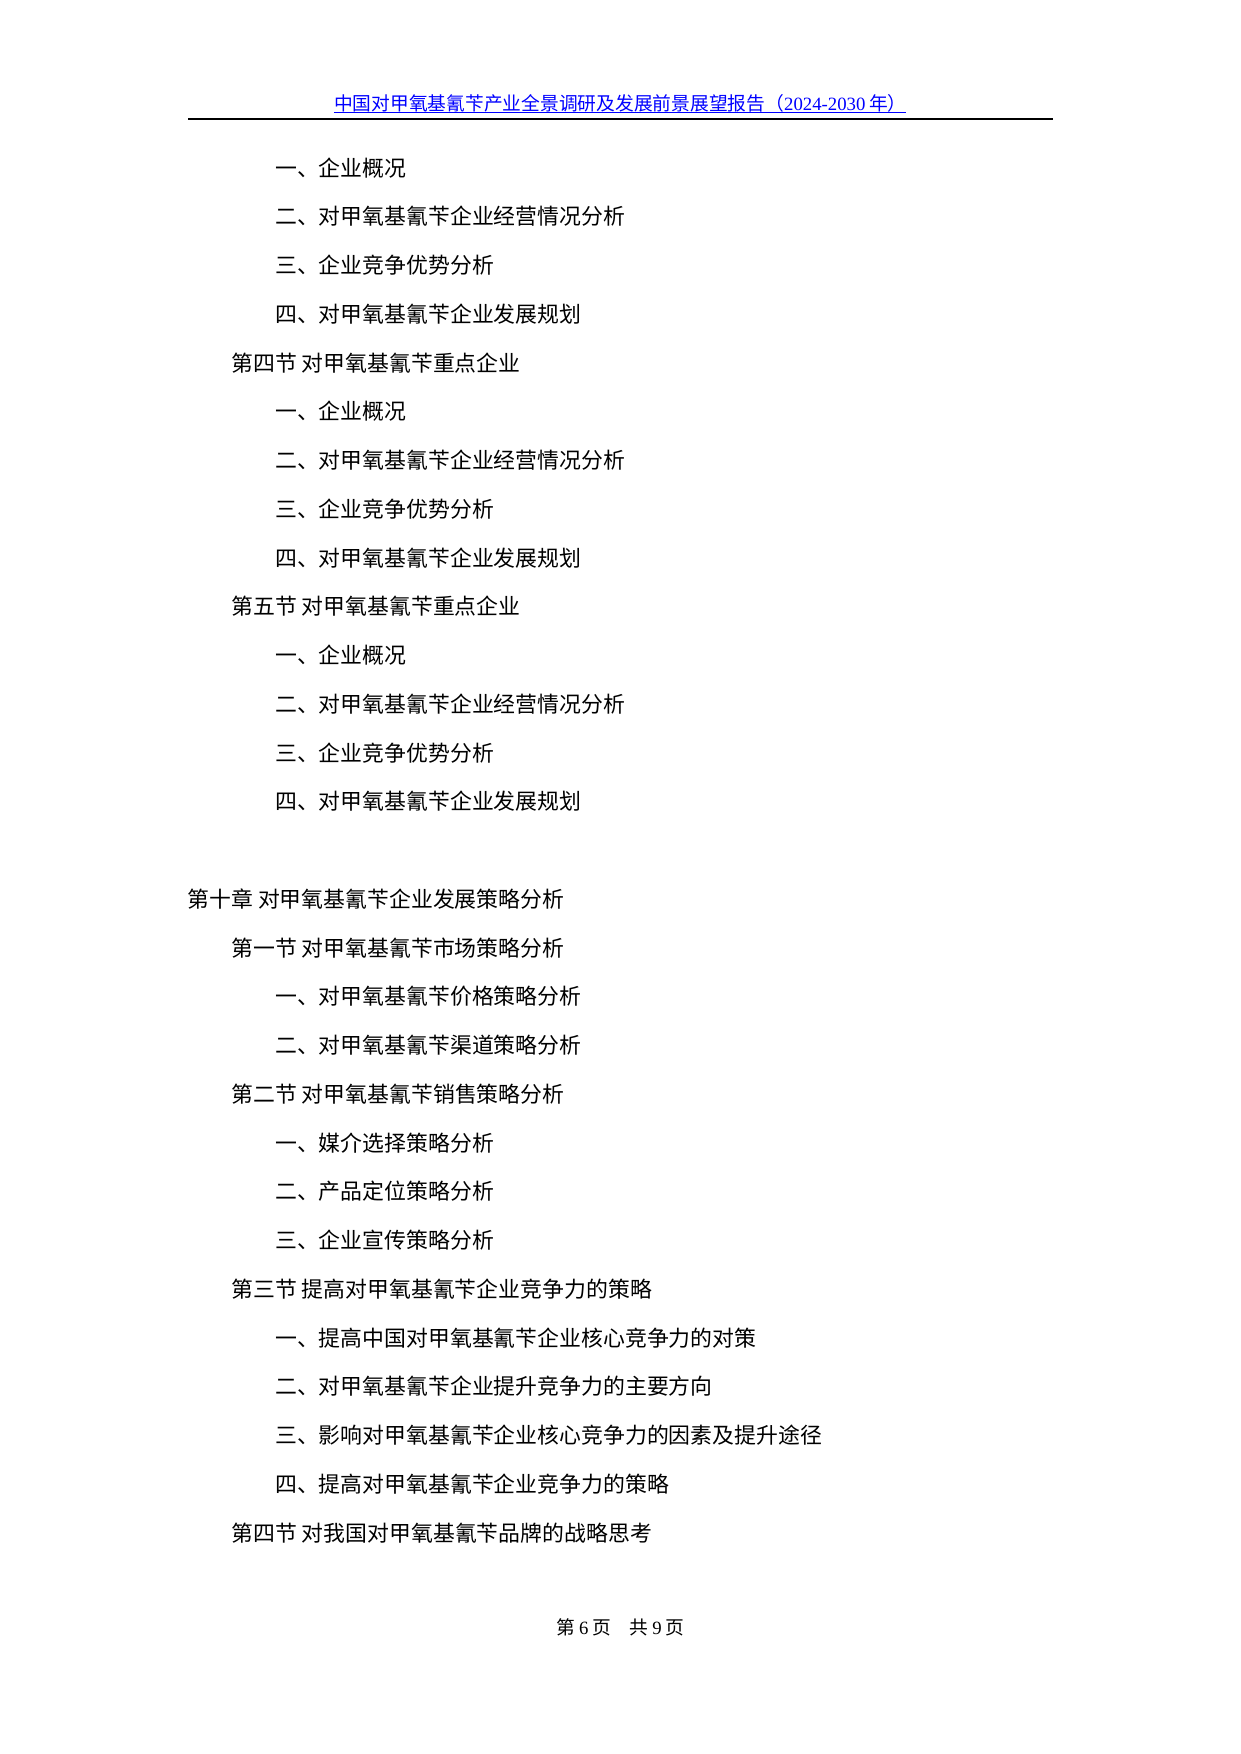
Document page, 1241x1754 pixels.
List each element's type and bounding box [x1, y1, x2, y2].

text [187, 150, 1053, 1548]
